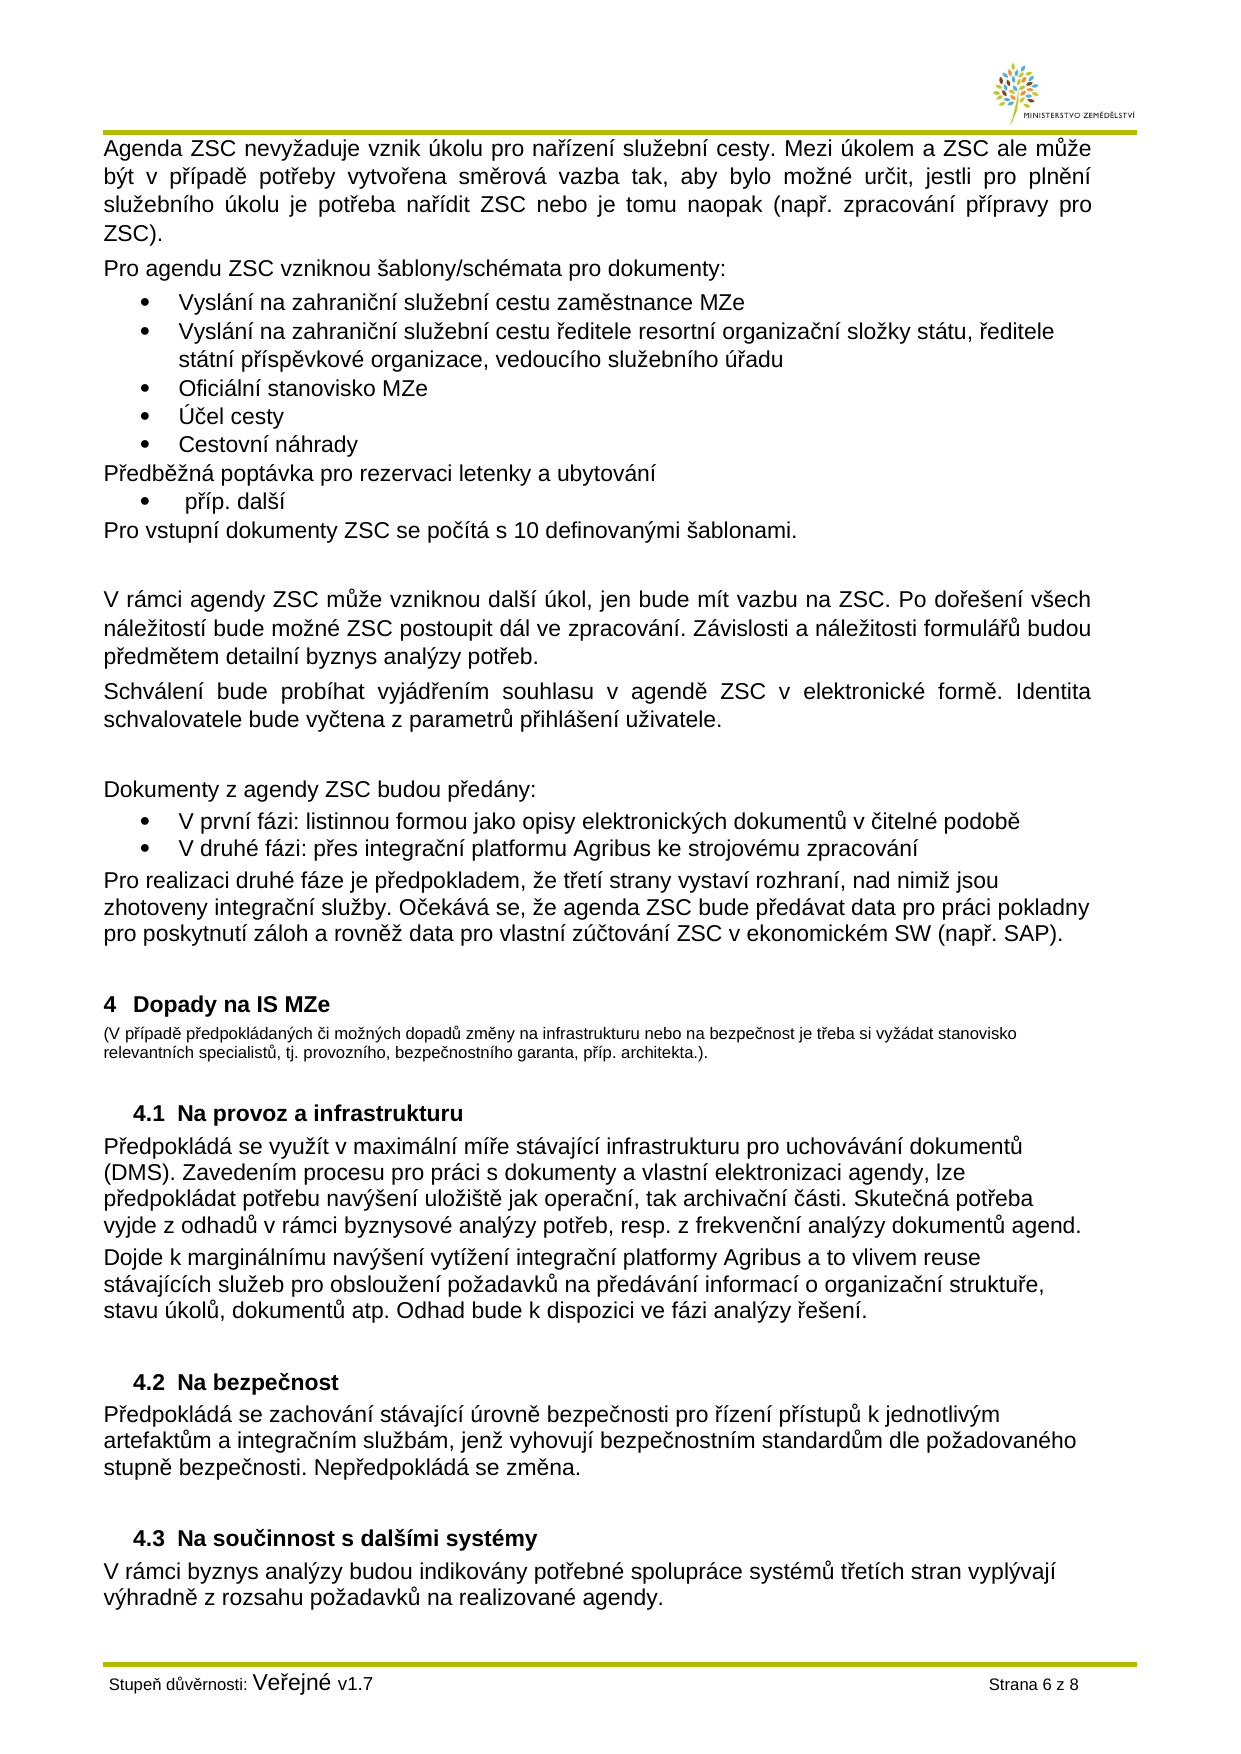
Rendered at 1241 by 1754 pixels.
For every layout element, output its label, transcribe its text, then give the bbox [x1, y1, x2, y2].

text Pro agendu ZSC vzniknou šablony/schémata pro dokumenty: [103, 254, 1092, 281]
text (V případě předpokládaných či možných dopadů změny na infrastrukturu nebo na bezpečnost je třeba si vyžádat stanovisko relevantních specialistů, tj. provozního, bezpečnostního garanta, příp. architekta.). [103, 1024, 1092, 1062]
subtitle Na provoz a infrastrukturu [133, 1100, 1092, 1126]
subtitle Na součinnost s dalšími systémy [133, 1525, 1092, 1552]
text Dokumenty z agendy ZSC budou předány: [103, 776, 1092, 802]
subtitle Dopady na IS MZe [103, 991, 1092, 1018]
list příp. další [141, 488, 1092, 515]
text V rámci byznys analýzy budou indikovány potřebné spolupráce systémů třetích stran vyplývají výhradně z rozsahu požadavků na realizované agendy. [103, 1558, 1092, 1611]
list Účel cesty [141, 403, 1092, 429]
list V první fázi: listinnou formou jako opisy elektronických dokumentů v čitelné podobě [141, 808, 1092, 834]
list Oficiální stanovisko MZe [141, 374, 1092, 401]
text Předpokládá se zachování stávající úrovně bezpečnosti pro řízení přístupů k jednotlivým artefaktům a integračním službám, jenž vyhovují bezpečnostním standardům dle požadovaného stupně bezpečnosti. Nepředpokládá se změna. [103, 1401, 1092, 1480]
text Dojde k marginálnímu navýšení vytížení integrační platformy Agribus a to vlivem reuse stávajících služeb pro obsloužení požadavků na předávání informací o organizační struktuře, stavu úkolů, dokumentů atp. Odhad bude k dispozici ve fázi analýzy řešení. [103, 1244, 1092, 1323]
list V druhé fázi: přes integrační platformu Agribus ke strojovému zpracování [141, 834, 1092, 861]
text Schválení bude probíhat vyjádřením souhlasu v agendě ZSC v elektronické formě. Identita schvalovatele bude vyčtena z parametrů přihlášení uživatele. [103, 678, 1092, 732]
text Předběžná poptávka pro rezervaci letenky a ubytování [103, 460, 1092, 486]
picture [991, 59, 1137, 128]
text V rámci agendy ZSC může vzniknou další úkol, jen bude mít vazbu na ZSC. Po dořešení všech náležitostí bude možné ZSC postoupit dál ve zpracování. Závislosti a náležitosti formulářů budou předmětem detailní byznys analýzy potřeb. [103, 586, 1092, 669]
list Vyslání na zahraniční služební cestu zaměstnance MZe [141, 289, 1092, 316]
text Agenda ZSC nevyžaduje vznik úkolu pro nařízení služební cesty. Mezi úkolem a ZSC ale může být v případě potřeby vytvořena směrová vazba tak, aby bylo možné určit, jestli pro plnění služebního úkolu je potřeba nařídit ZSC nebo je tomu naopak (např. zpracování přípravy pro ZSC). [103, 135, 1092, 246]
text Pro realizaci druhé fáze je předpokladem, že třetí strany vystaví rozhraní, nad nimiž jsou zhotoveny integrační služby. Očekává se, že agenda ZSC bude předávat data pro práci pokladny pro poskytnutí záloh a rovněž data pro vlastní zúčtování ZSC v ekonomickém SW (např. SAP). [103, 867, 1092, 946]
subtitle Na bezpečnost [133, 1368, 1092, 1395]
list Cestovní náhrady [141, 431, 1092, 458]
text Předpokládá se využít v maximální míře stávající infrastrukturu pro uchovávání dokumentů (DMS). Zavedením procesu pro práci s dokumenty a vlastní elektronizaci agendy, lze předpokládat potřebu navýšení uložiště jak operační, tak archivační části. Skutečná potřeba vyjde z odhadů v rámci byznysové analýzy potřeb, resp. z frekvenční analýzy dokumentů agend. [103, 1133, 1092, 1238]
text Pro vstupní dokumenty ZSC se počítá s 10 definovanými šablonami. [103, 517, 1092, 543]
list Vyslání na zahraniční služební cestu ředitele resortní organizační složky státu, ředitele státní příspěvkové organizace, vedoucího služebního úřadu [141, 318, 1092, 372]
